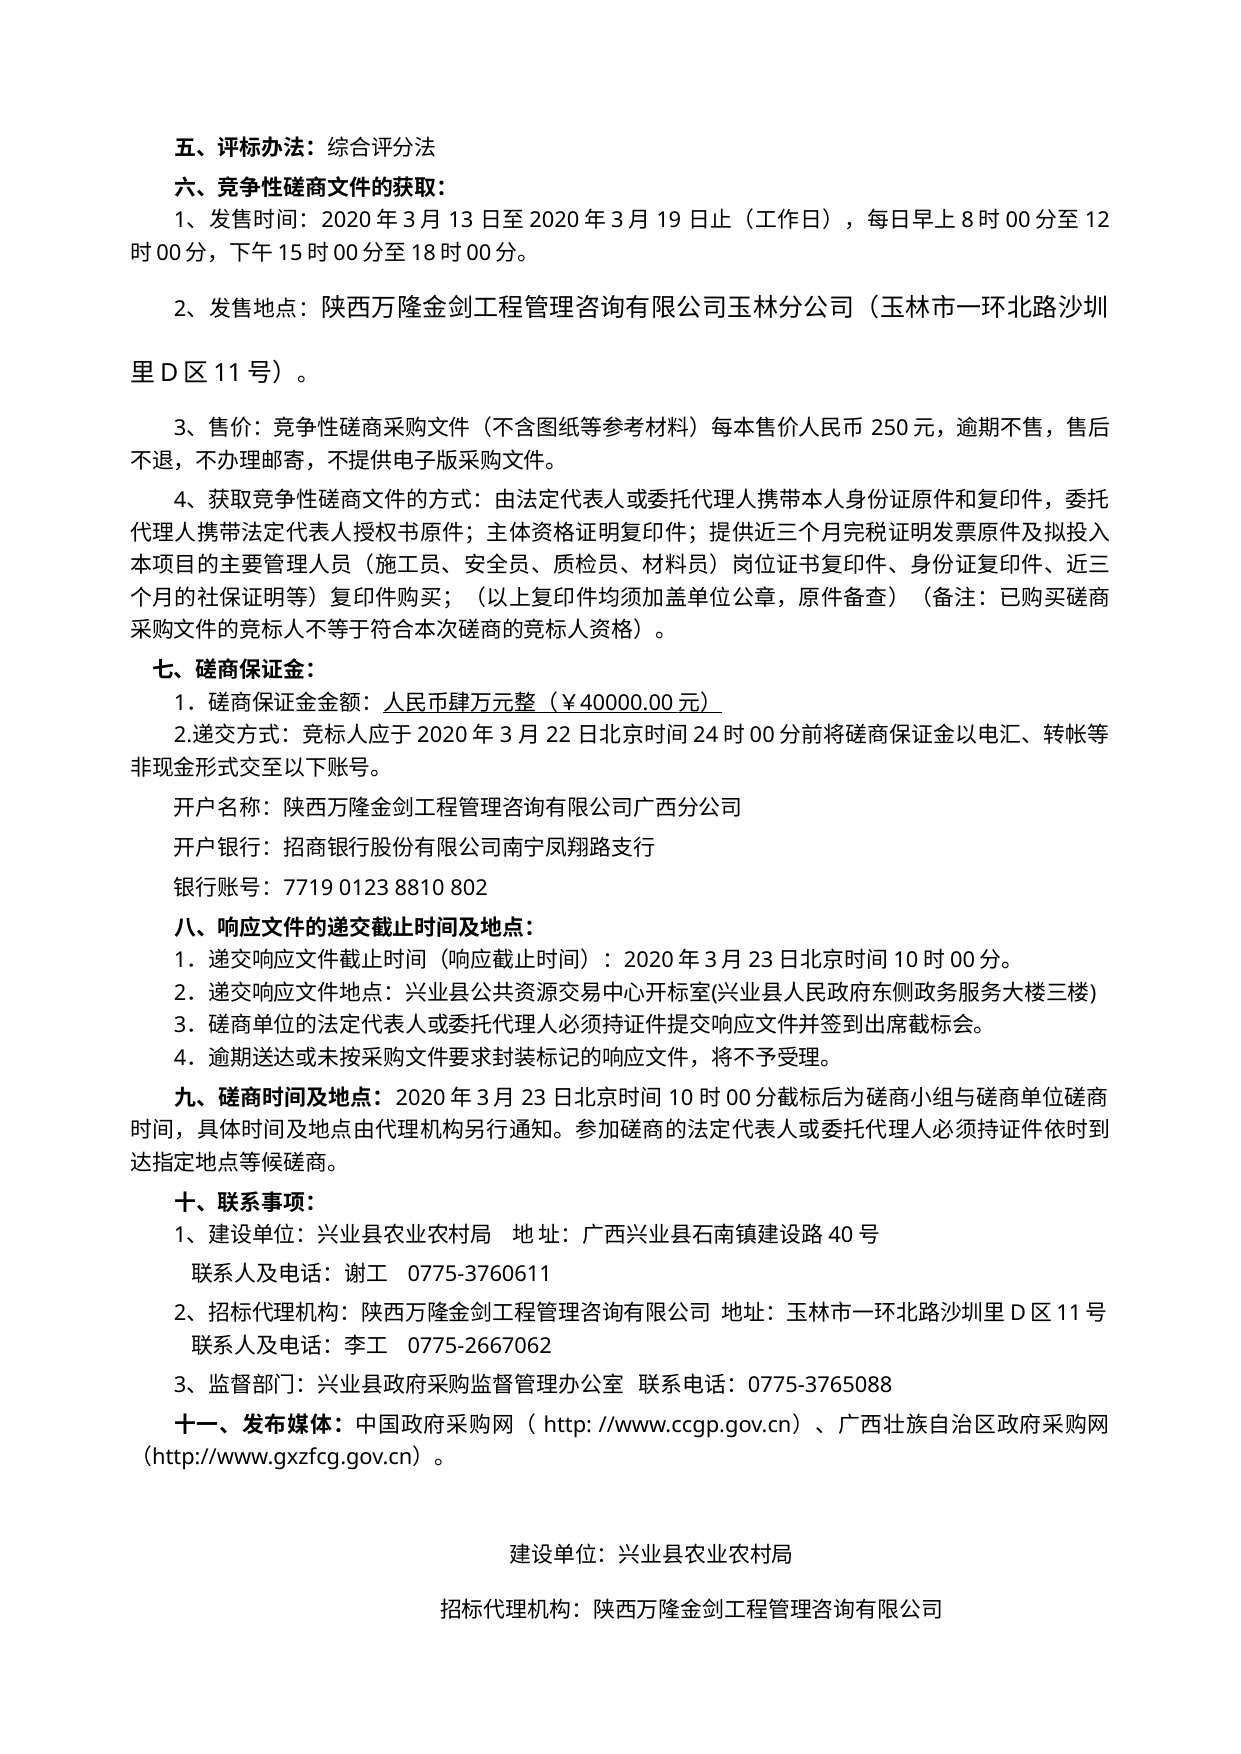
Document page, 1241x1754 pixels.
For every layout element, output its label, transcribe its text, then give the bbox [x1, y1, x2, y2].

text 八、响应文件的递交截止时间及地点： [130, 909, 1110, 942]
text 银行账号：7719 0123 8810 802 [130, 869, 1110, 902]
text 五、评标办法：综合评分法 [130, 129, 1110, 162]
text 2.递交方式：竞标人应于2020年 3 月 22 日北京时间24时00分前将磋商保证金以电汇、转帐等非现金形式交至以下账号。 [130, 717, 1110, 782]
text 七、磋商保证金： [130, 652, 1110, 684]
text 2．递交响应文件地点：兴业县公共资源交易中心开标室(兴业县人民政府东侧政务服务大楼三楼) [130, 974, 1110, 1007]
text 联系人及电话：李工 0775-2667062 [130, 1327, 1110, 1360]
text 1、建设单位：兴业县农业农村局 地 址：广西兴业县石南镇建设路 40 号 [130, 1217, 1110, 1249]
text 2、招标代理机构：陕西万隆金剑工程管理咨询有限公司 地址：玉林市一环北路沙圳里D区11号 [130, 1295, 1110, 1327]
text 3．磋商单位的法定代表人或委托代理人必须持证件提交响应文件并签到出席截标会。 [130, 1007, 1110, 1039]
text 1．递交响应文件截止时间（响应截止时间）：2020年3月 23 日北京时间 10 时00分。 [130, 942, 1110, 974]
text 3、监督部门：兴业县政府采购监督管理办公室 联系电话：0775-3765088 [130, 1366, 1110, 1399]
text 九、磋商时间及地点：2020年3月 23 日北京时间 10 时00分截标后为磋商小组与磋商单位磋商时间，具体时间及地点由代理机构另行通知。参加磋商的法定代表人或委托代理人必须持证件依时到达指定地点等候磋商。 [130, 1079, 1110, 1177]
text 1．磋商保证金金额：人民币肆万元整（￥40000.00元） [130, 684, 1110, 717]
text 联系人及电话：谢工 0775-3760611 [130, 1256, 1110, 1288]
text 招标代理机构：陕西万隆金剑工程管理咨询有限公司 [130, 1591, 1088, 1624]
text 十一、发布媒体：中国政府采购网（ http: //www.ccgp.gov.cn）、广西壮族自治区政府采购网（http://www.gxzfcg.gov.cn）。 [130, 1406, 1110, 1471]
text 开户名称：陕西万隆金剑工程管理咨询有限公司广西分公司 [130, 789, 1110, 822]
text 建设单位：兴业县农业农村局 [130, 1536, 1088, 1569]
text 1、发售时间：2020年3月 13 日至2020年3月 19 日止（工作日），每日早上8时00分至12时00分，下午15时00分至18时00分。 [130, 202, 1110, 267]
text 4．逾期送达或未按采购文件要求封装标记的响应文件，将不予受理。 [130, 1039, 1110, 1072]
text 开户银行：招商银行股份有限公司南宁凤翔路支行 [130, 829, 1110, 862]
text 3、售价：竞争性磋商采购文件（不含图纸等参考材料）每本售价人民币250元，逾期不售，售后不退，不办理邮寄，不提供电子版采购文件。 [130, 410, 1110, 475]
text 2、发售地点：陕西万隆金剑工程管理咨询有限公司玉林分公司（玉林市一环北路沙圳里D区11号）。 [130, 273, 1110, 403]
text 十、联系事项： [130, 1184, 1110, 1217]
text 六、竞争性磋商文件的获取： [130, 169, 1110, 202]
text 4、获取竞争性磋商文件的方式：由法定代表人或委托代理人携带本人身份证原件和复印件，委托代理人携带法定代表人授权书原件；主体资格证明复印件；提供近三个月完税证明发票原件及拟投入本项目的主要管理人员（施工员、安全员、质检员、材料员）岗位证书复印件、身份证复印件、近三个月的社保证明等）复印件购买；（以上复印件均须加盖单位公章，原件备查）（备注：已购买磋商采购文件的竞标人不等于符合本次磋商的竞标人资格）。 [130, 482, 1110, 644]
